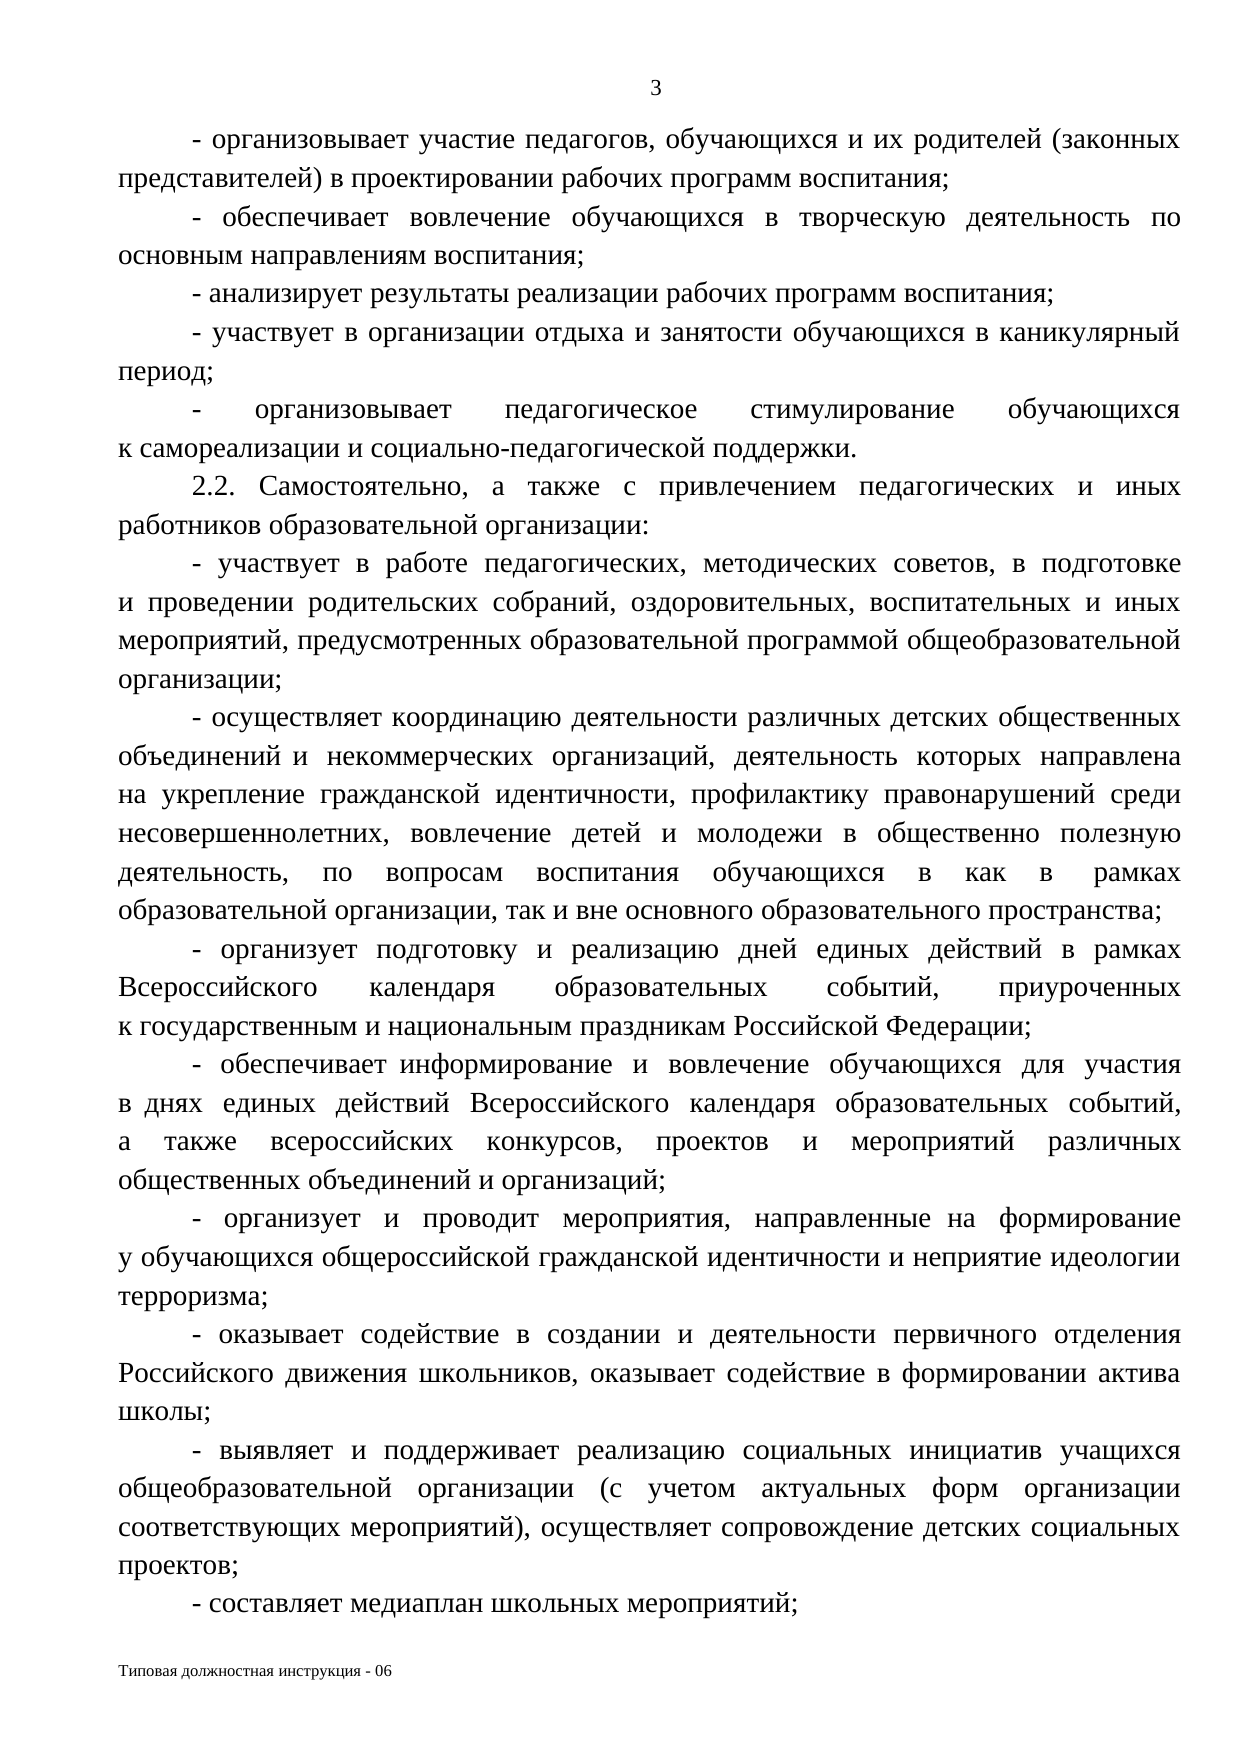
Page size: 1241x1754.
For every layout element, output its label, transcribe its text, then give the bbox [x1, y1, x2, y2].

list организует и проводит мероприятия, направленные на формирование у обучающихся общероссийской гражданской идентичности и неприятие идеологии терроризма; [118, 1201, 1181, 1311]
list участвует в организации отдыха и занятости обучающихся в каникулярный период; [118, 314, 1181, 386]
list организовывает педагогическое стимулирование обучающихся к самореализации и социально-педагогической поддержки. [118, 391, 1181, 463]
list составляет медиаплан школьных мероприятий; [192, 1586, 1192, 1619]
list выявляет и поддерживает реализацию социальных инициатив учащихся общеобразовательной организации (с учетом актуальных форм организации соответствующих мероприятий), осуществляет сопровождение детских социальных проектов; [118, 1432, 1181, 1581]
list Самостоятельно, а также с привлечением педагогических и иных работников образовательной организации: [118, 468, 1182, 540]
list участвует в работе педагогических, методических советов, в подготовке и проведении родительских собраний, оздоровительных, воспитательных и иных мероприятий, предусмотренных образовательной программой общеобразовательной организации; [118, 545, 1182, 694]
list осуществляет координацию деятельности различных детских общественных объединений и некоммерческих организаций, деятельность которых направлена на укрепление гражданской идентичности, профилактику правонарушений среди несовершеннолетних, вовлечение детей и молодежи в общественно полезную деятельность, по вопросам воспитания обучающихся в как в рамках образовательной организации, так и вне основного образовательного пространства; [118, 699, 1181, 926]
list оказывает содействие в создании и деятельности первичного отделения Российского движения школьников, оказывает содействие в формировании актива школы; [118, 1316, 1181, 1427]
list организовывает участие педагогов, обучающихся и их родителей (законных представителей) в проектировании рабочих программ воспитания; [118, 121, 1181, 193]
list обеспечивает информирование и вовлечение обучающихся для участия в днях единых действий Всероссийского календаря образовательных событий, а также всероссийских конкурсов, проектов и мероприятий различных общественных объединений и организаций; [118, 1046, 1181, 1196]
list организует подготовку и реализацию дней единых действий в рамках Всероссийского календаря образовательных событий, приуроченных к государственным и национальным праздникам Российской Федерации; [118, 931, 1181, 1041]
list обеспечивает вовлечение обучающихся в творческую деятельность по основным направлениям воспитания; [118, 199, 1181, 271]
list анализирует результаты реализации рабочих программ воспитания; [192, 276, 1192, 309]
